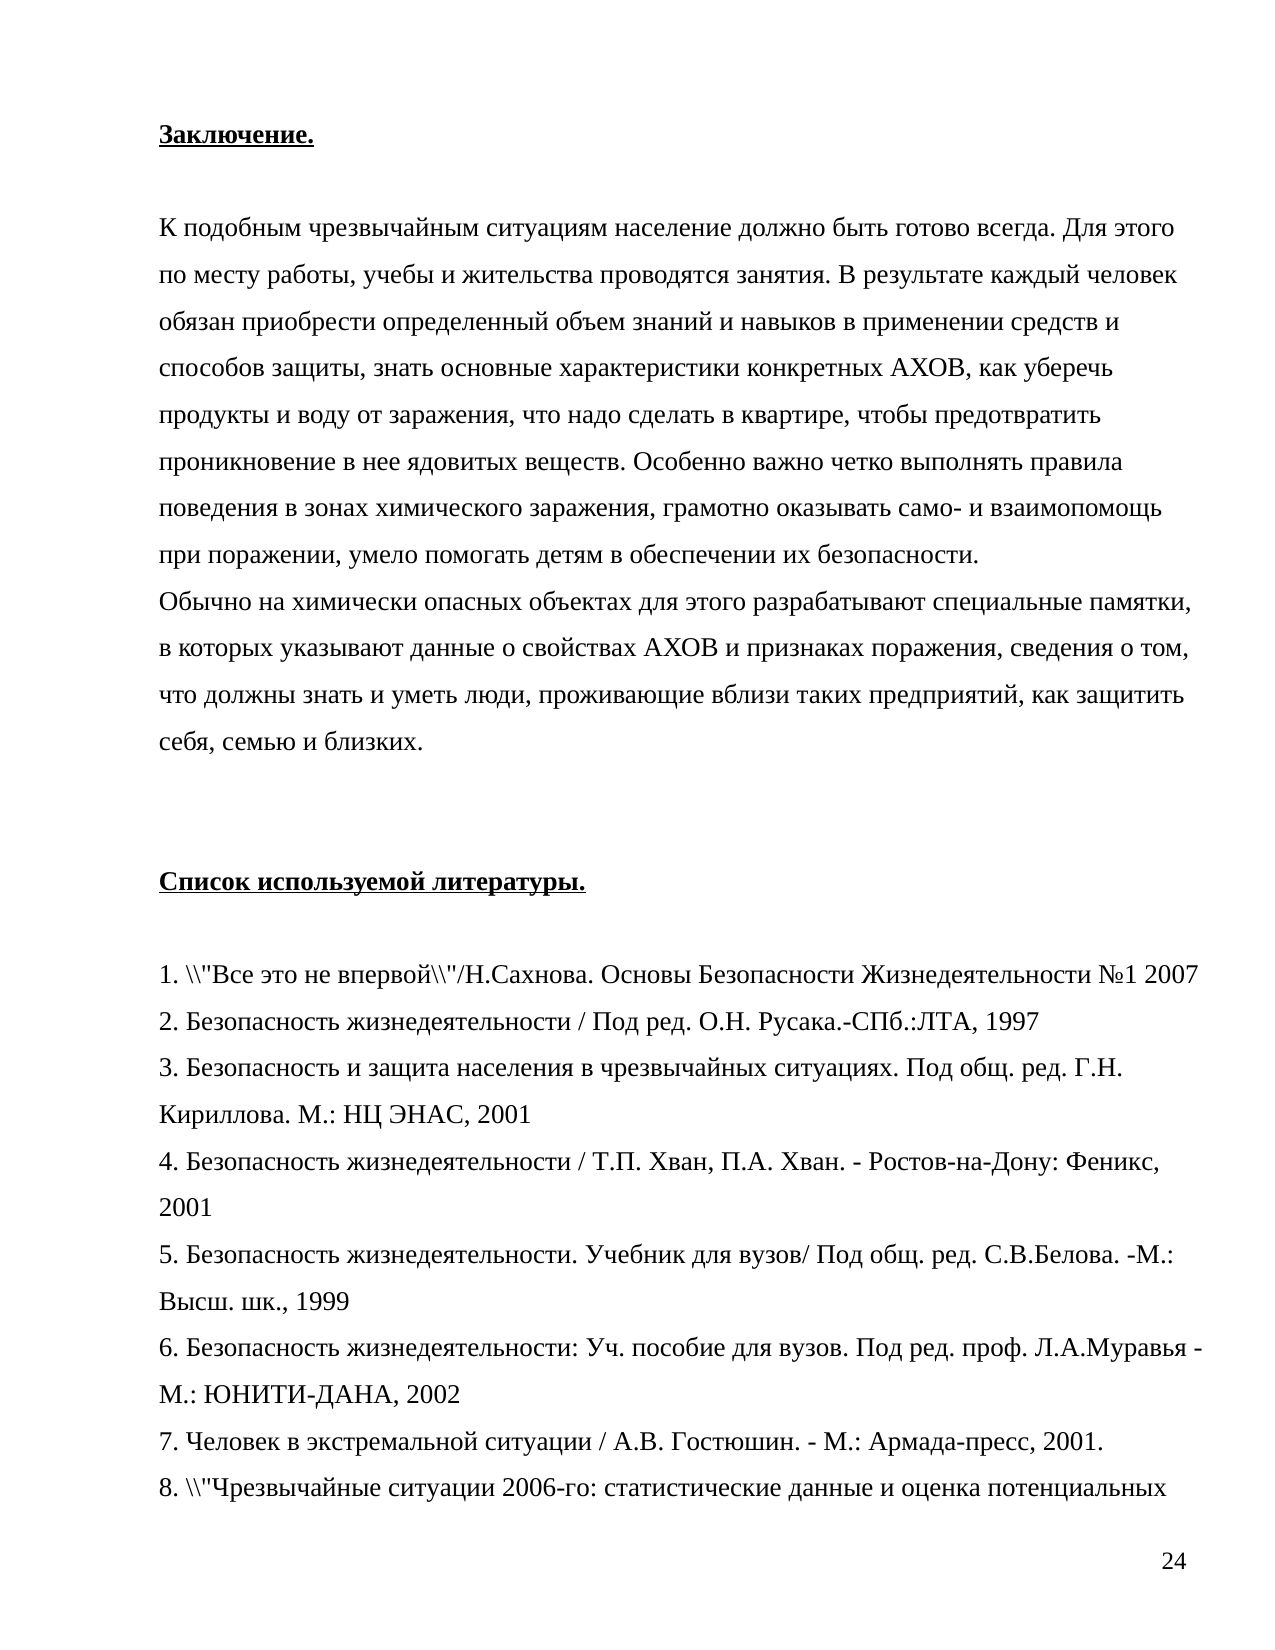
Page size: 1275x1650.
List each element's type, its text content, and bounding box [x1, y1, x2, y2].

text 7. Человек в экстремальной ситуации / А.В. Гостюшин. - М.: Армада-пресс, 2001. [158, 1425, 1206, 1456]
text Список используемой литературы. [158, 865, 1206, 896]
text Заключение. [158, 118, 1206, 149]
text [158, 1471, 1206, 1503]
text Обычно на химически опасных объектах для этого разрабатывают специальные памятки, в которых указывают данные о свойствах АХОВ и признаках поражения, сведения о том, что должны знать и уметь люди, проживающие вблизи таких предприятий, как защитить себя, семью и близких. [158, 585, 1206, 756]
text 6. Безопасность жизнедеятельности: Уч. пособие для вузов. Под ред. проф. Л.А.Муравья - М.: ЮНИТИ-ДАНА, 2002 [158, 1331, 1206, 1409]
text 4. Безопасность жизнедеятельности / Т.П. Хван, П.А. Хван. - Ростов-на-Дону: Феникс, 2001 [158, 1145, 1206, 1223]
text 3. Безопасность и защита населения в чрезвычайных ситуациях. Под общ. ред. Г.Н. Кириллова. М.: НЦ ЭНАС, 2001 [158, 1051, 1206, 1129]
text К подобным чрезвычайным ситуациям население должно быть готово всегда. Для этого по месту работы, учебы и жительства проводятся занятия. В результате каждый человек обязан приобрести определенный объем знаний и навыков в применении средств и способов защиты, знать основные характеристики конкретных АХОВ, как уберечь продукты и воду от заражения, что надо сделать в квартире, чтобы предотвратить проникновение в нее ядовитых веществ. Особенно важно четко выполнять правила поведения в зонах химического заражения, грамотно оказывать само- и взаимопомощь при поражении, умело помогать детям в обеспечении их безопасности. [158, 211, 1206, 569]
text 5. Безопасность жизнедеятельности. Учебник для вузов/ Под общ. ред. С.В.Белова. -М.: Высш. шк., 1999 [158, 1238, 1206, 1316]
text 1. \\"Все это не впервой\\"/Н.Сахнова. Основы Безопасности Жизнедеятельности №1 2007 [158, 958, 1206, 989]
text 2. Безопасность жизнедеятельности / Под ред. О.Н. Русака.-СПб.:ЛТА, 1997 [158, 1005, 1206, 1036]
